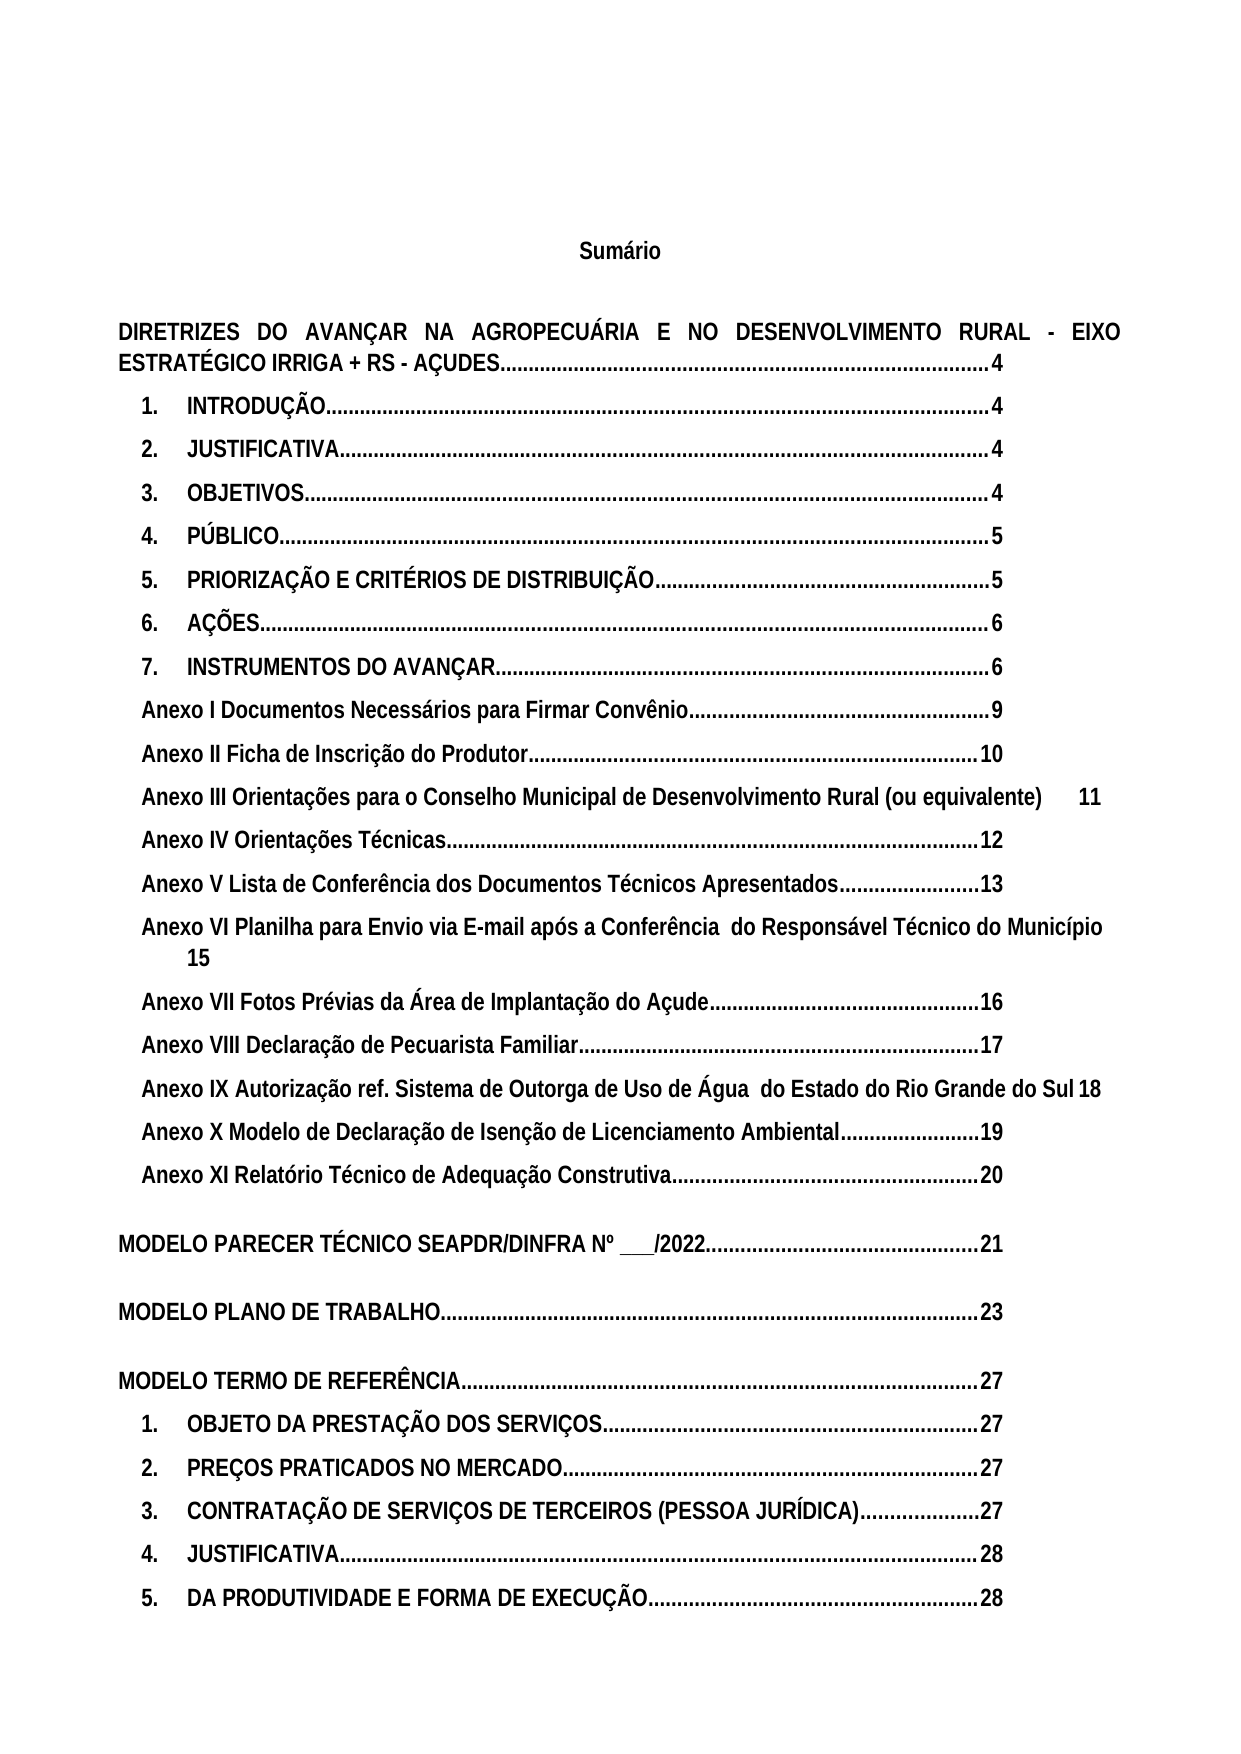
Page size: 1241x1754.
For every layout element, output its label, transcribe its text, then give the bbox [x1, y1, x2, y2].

text Anexo VIII Declaração de Pecuarista Familiar 17 [141, 1030, 1122, 1059]
text MODELO TERMO DE REFERÊNCIA 27 [118, 1366, 1122, 1394]
text 1. INTRODUÇÃO 4 [141, 391, 1122, 420]
text 7. INSTRUMENTOS DO AVANÇAR 6 [141, 652, 1122, 680]
text DIRETRIZES DO AVANÇAR NA AGROPECUÁRIA E NO DESENVOLVIMENTO RURAL - EIXO ESTRATÉGICO IRRIGA + RS - AÇUDES 4 [118, 317, 1122, 376]
text 3. CONTRATAÇÃO DE SERVIÇOS DE TERCEIROS (PESSOA JURÍDICA) 27 [141, 1496, 1122, 1525]
text Anexo VII Fotos Prévias da Área de Implantação do Açude 16 [141, 987, 1122, 1015]
text 1. OBJETO DA PRESTAÇÃO DOS SERVIÇOS 27 [141, 1409, 1122, 1438]
text MODELO PARECER TÉCNICO SEAPDR/DINFRA Nº ___/2022 21 [118, 1229, 1122, 1257]
text 4. PÚBLICO 5 [141, 521, 1122, 550]
text Anexo IX Autorização ref. Sistema de Outorga de Uso de Água do Estado do Rio Grande do Sul 18 [141, 1073, 1122, 1102]
text Anexo III Orientações para o Conselho Municipal de Desenvolvimento Rural (ou equivalente) 11 [141, 782, 1122, 811]
text 6. AÇÕES 6 [141, 608, 1122, 637]
text Anexo II Ficha de Inscrição do Produtor 10 [141, 738, 1122, 767]
text Anexo I Documentos Necessários para Firmar Convênio 9 [141, 695, 1122, 724]
text 5. PRIORIZAÇÃO E CRITÉRIOS DE DISTRIBUIÇÃO 5 [141, 565, 1122, 593]
text Anexo IV Orientações Técnicas 12 [141, 825, 1122, 854]
text Anexo X Modelo de Declaração de Isenção de Licenciamento Ambiental 19 [141, 1117, 1122, 1146]
text 2. JUSTIFICATIVA 4 [141, 434, 1122, 463]
text Anexo VI Planilha para Envio via E-mail após a Conferência do Responsável Técnico do Município 15 [141, 912, 1122, 972]
text Anexo XI Relatório Técnico de Adequação Construtiva 20 [141, 1160, 1122, 1189]
text 5. DA PRODUTIVIDADE E FORMA DE EXECUÇÃO 28 [141, 1583, 1122, 1612]
text Sumário [118, 236, 1122, 265]
text 4. JUSTIFICATIVA 28 [141, 1539, 1122, 1568]
text 3. OBJETIVOS 4 [141, 478, 1122, 507]
text 2. PREÇOS PRATICADOS NO MERCADO 27 [141, 1453, 1122, 1481]
text MODELO PLANO DE TRABALHO 23 [118, 1297, 1122, 1326]
text Anexo V Lista de Conferência dos Documentos Técnicos Apresentados 13 [141, 869, 1122, 897]
